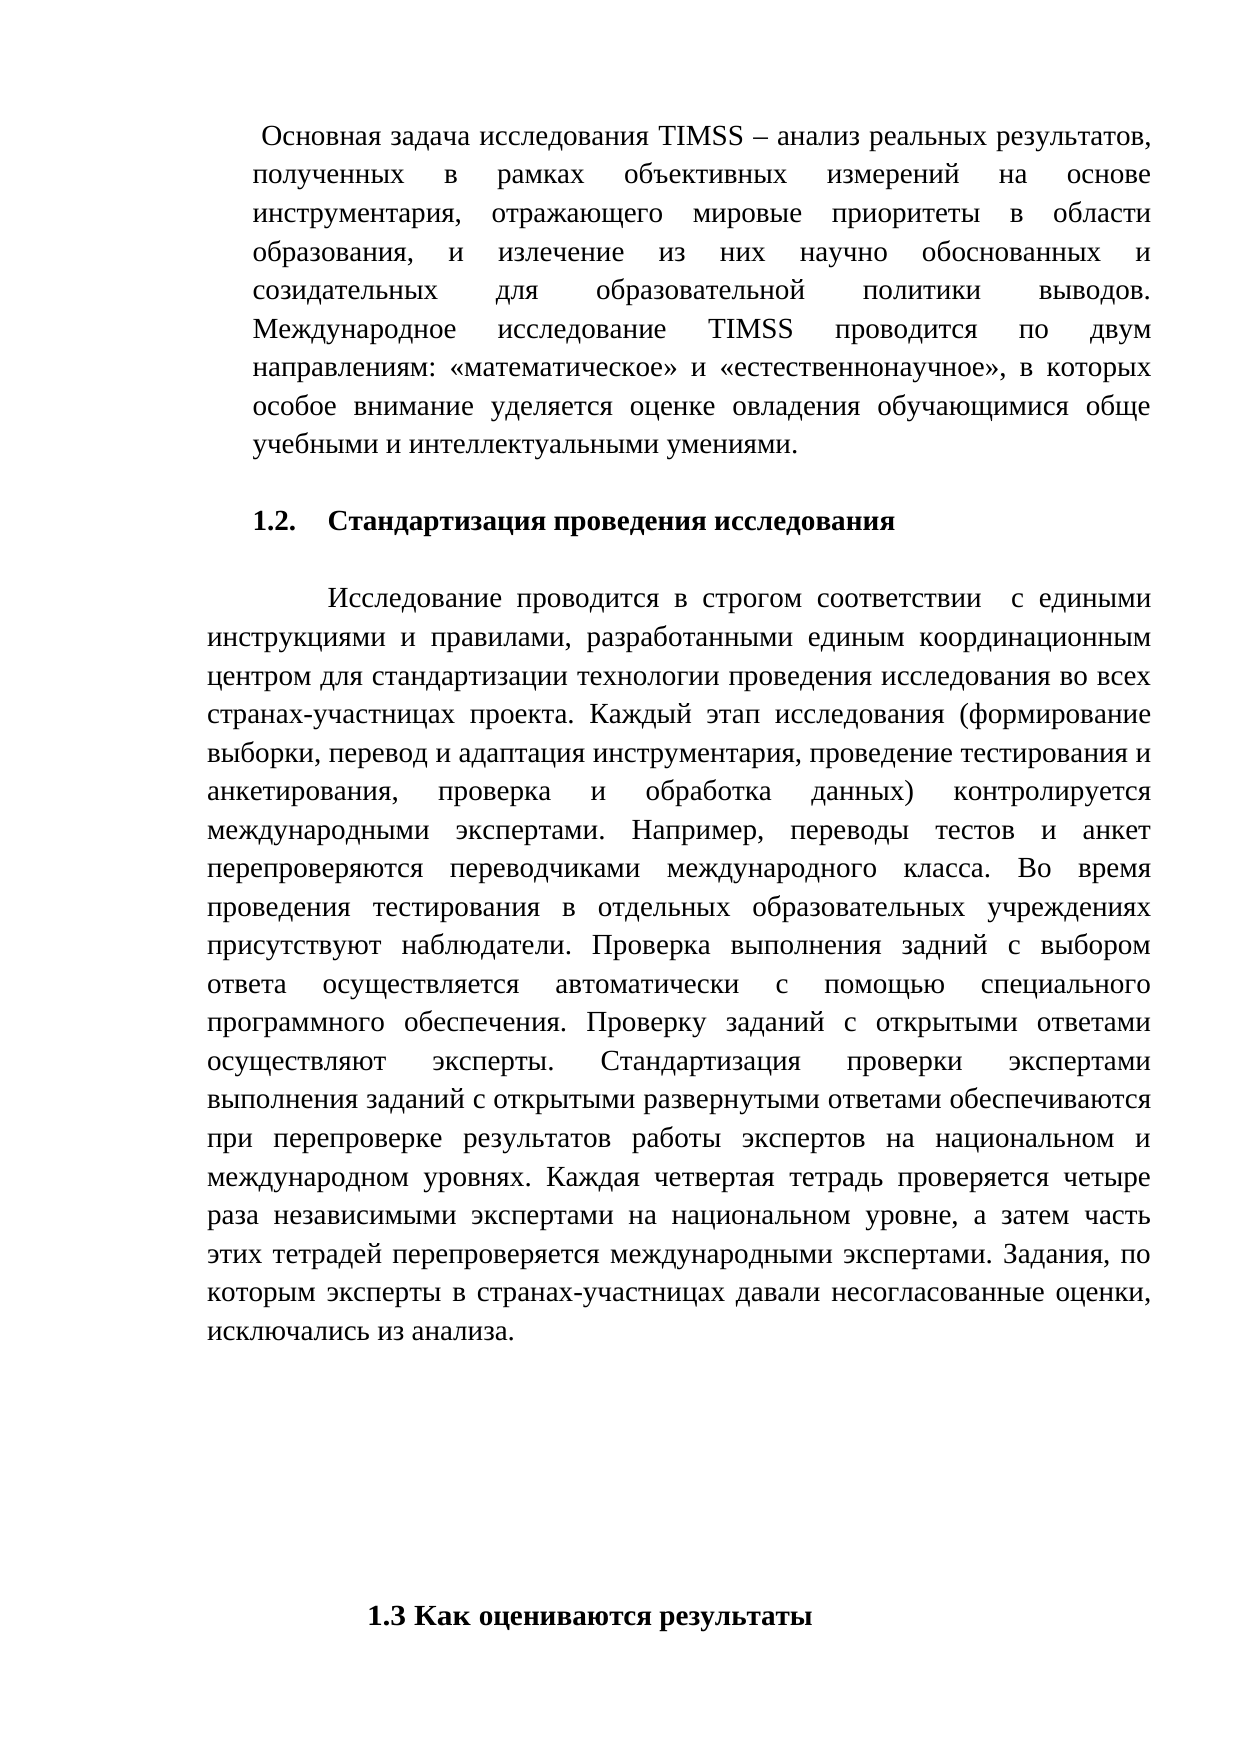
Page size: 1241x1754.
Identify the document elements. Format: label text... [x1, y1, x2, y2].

list Исследование проводится в строгом соответствии с едиными инструкциями и правилами, разработанными единым координационным центром для стандартизации технологии проведения исследования во всех странах-участницах проекта. Каждый этап исследования (формирование выборки, перевод и адаптация инструментария, проведение тестирования и анкетирования, проверка и обработка данных) контролируется международными экспертами. Например, переводы тестов и анкет перепроверяются переводчиками международного класса. Во время проведения тестирования в отдельных образовательных учреждениях присутствуют наблюдатели. Проверка выполнения задний с выбором ответа осуществляется автоматически с помощью специального программного обеспечения. Проверку заданий с открытыми ответами осуществляют эксперты. Стандартизация проверки экспертами выполнения заданий с открытыми развернутыми ответами обеспечиваются при перепроверке результатов работы экспертов на национальном и международном уровнях. Каждая четвертая тетрадь проверяется четыре раза независимыми экспертами на национальном уровне, а затем часть этих тетрадей перепроверяется международными экспертами. Задания, по которым эксперты в странах-участницах давали несогласованные оценки, исключались из анализа. [207, 581, 1152, 1346]
list Основная задача исследования TIMSS – анализ реальных результатов, полученных в рамках объективных измерений на основе инструментария, отражающего мировые приоритеты в области образования, и излечение из них научно обоснованных и созидательных для образовательной политики выводов. Международное исследование TIMSS проводится по двум направлениям: «математическое» и «естественнонаучное», в которых особое внимание уделяется оценке овладения обучающимися обще учебными и интеллектуальными умениями. [252, 118, 1152, 460]
list Стандартизация проведения исследования [252, 503, 1152, 537]
text 1.3 Как оцениваются результаты [177, 1598, 1152, 1632]
